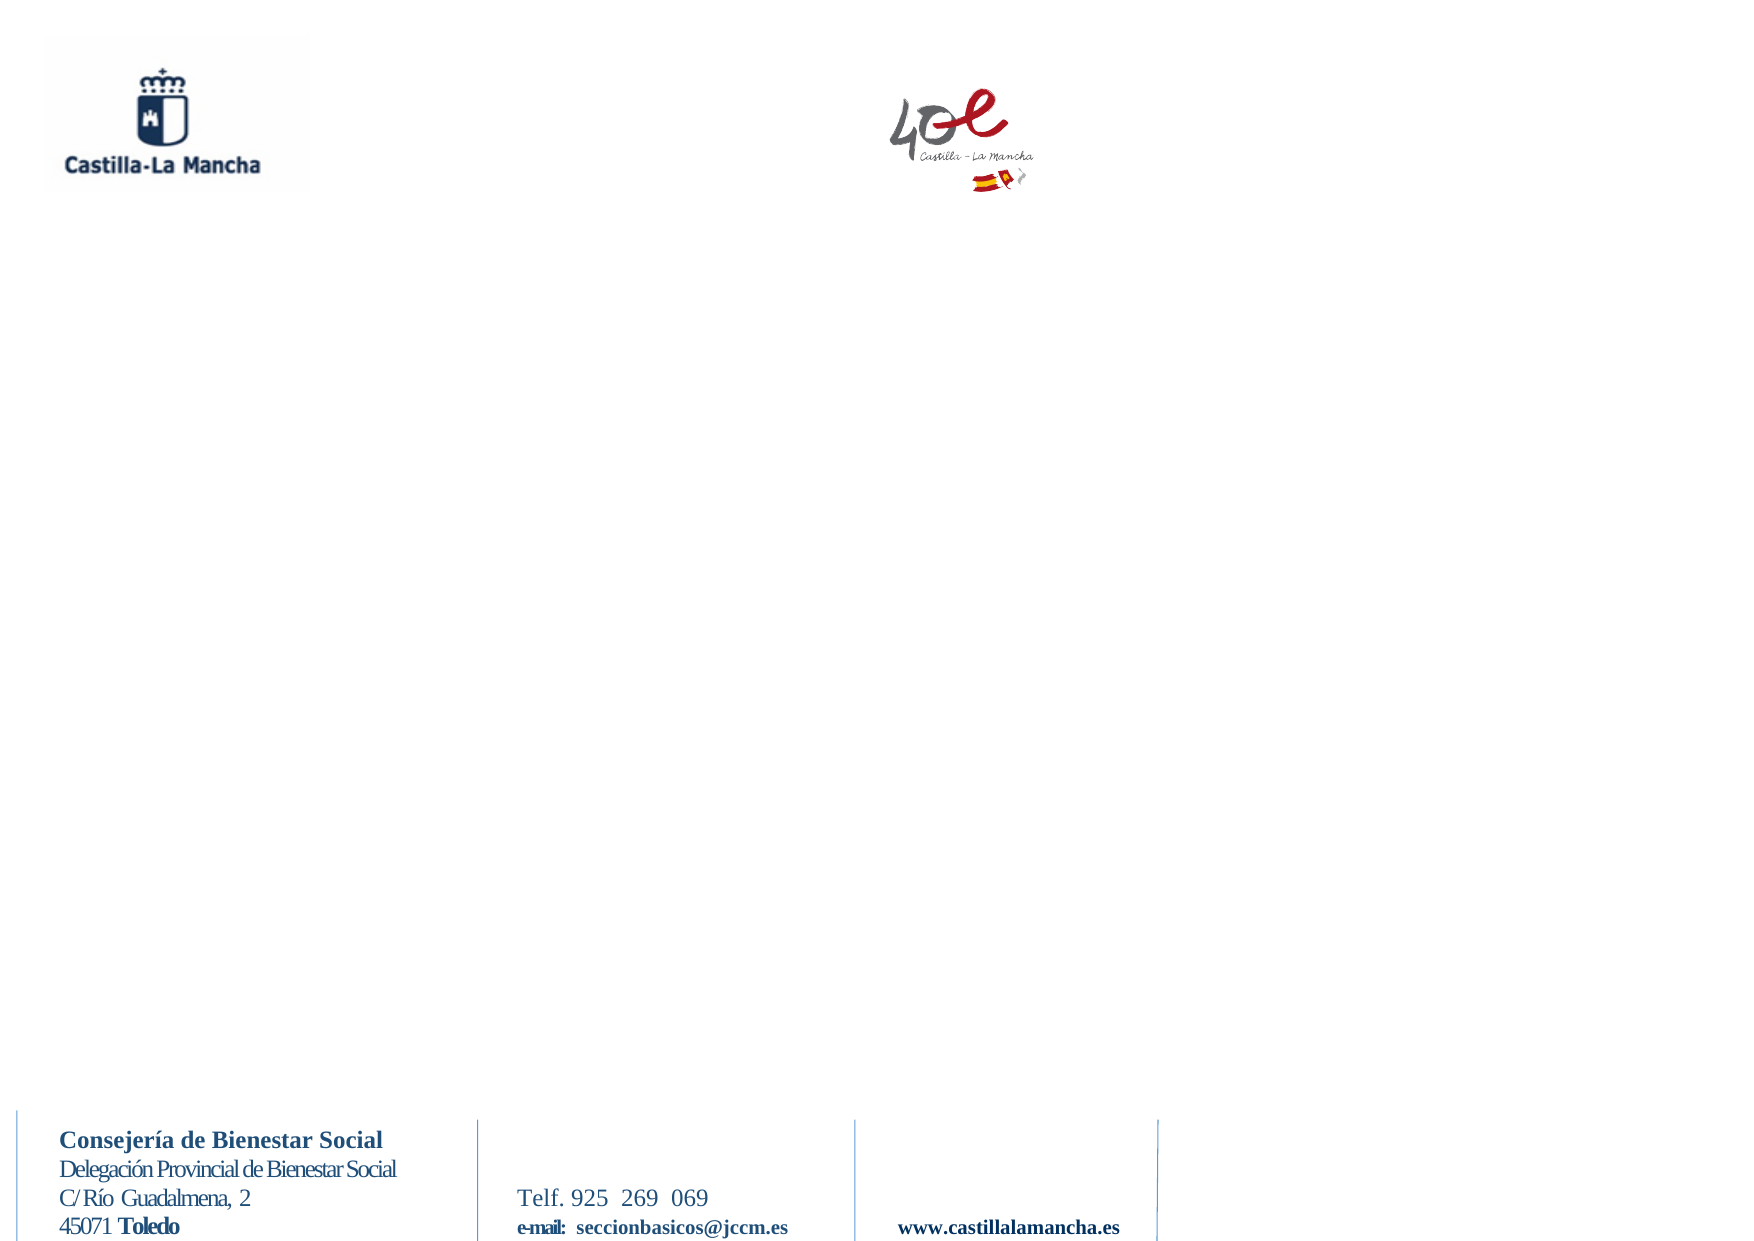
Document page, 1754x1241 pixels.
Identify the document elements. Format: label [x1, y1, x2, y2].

picture [889, 88, 1034, 192]
